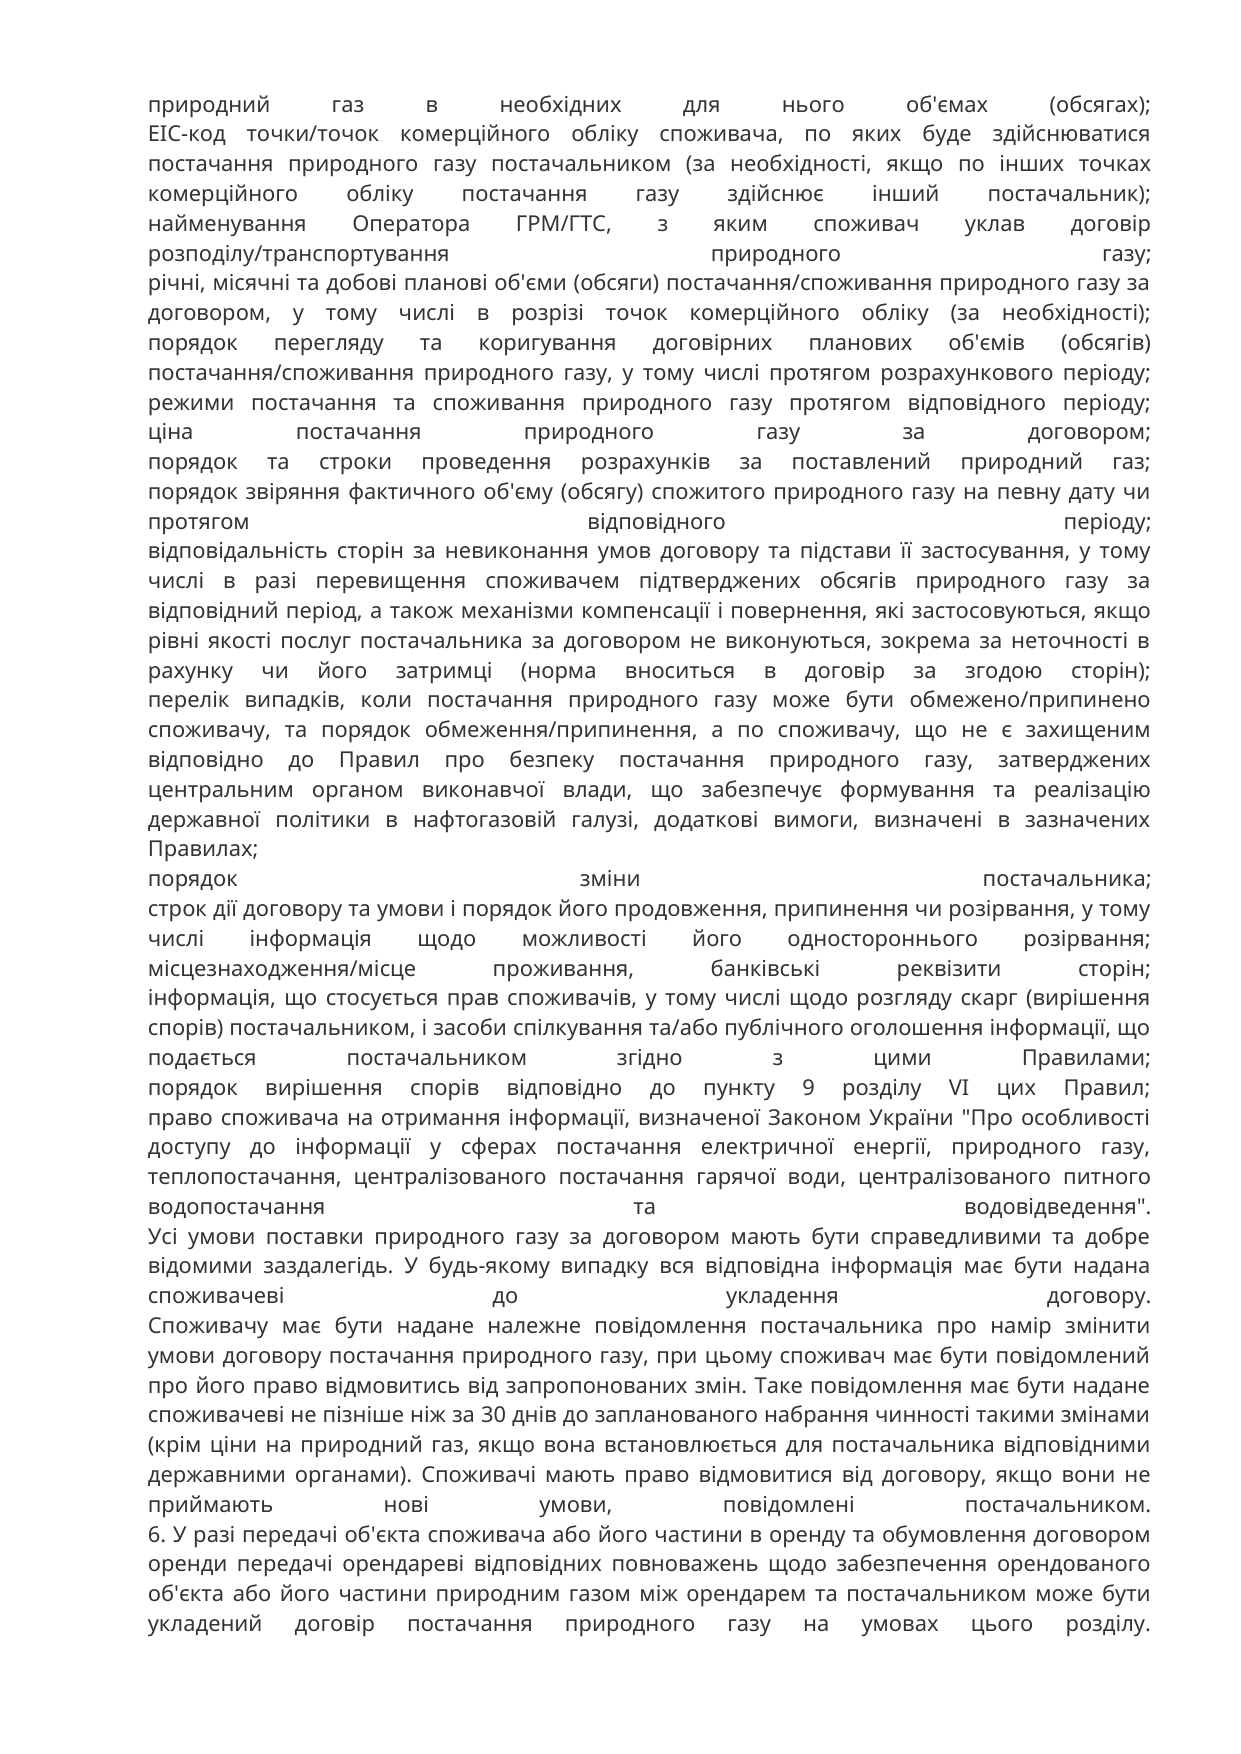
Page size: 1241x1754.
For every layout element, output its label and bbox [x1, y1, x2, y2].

text [148, 88, 1152, 1638]
